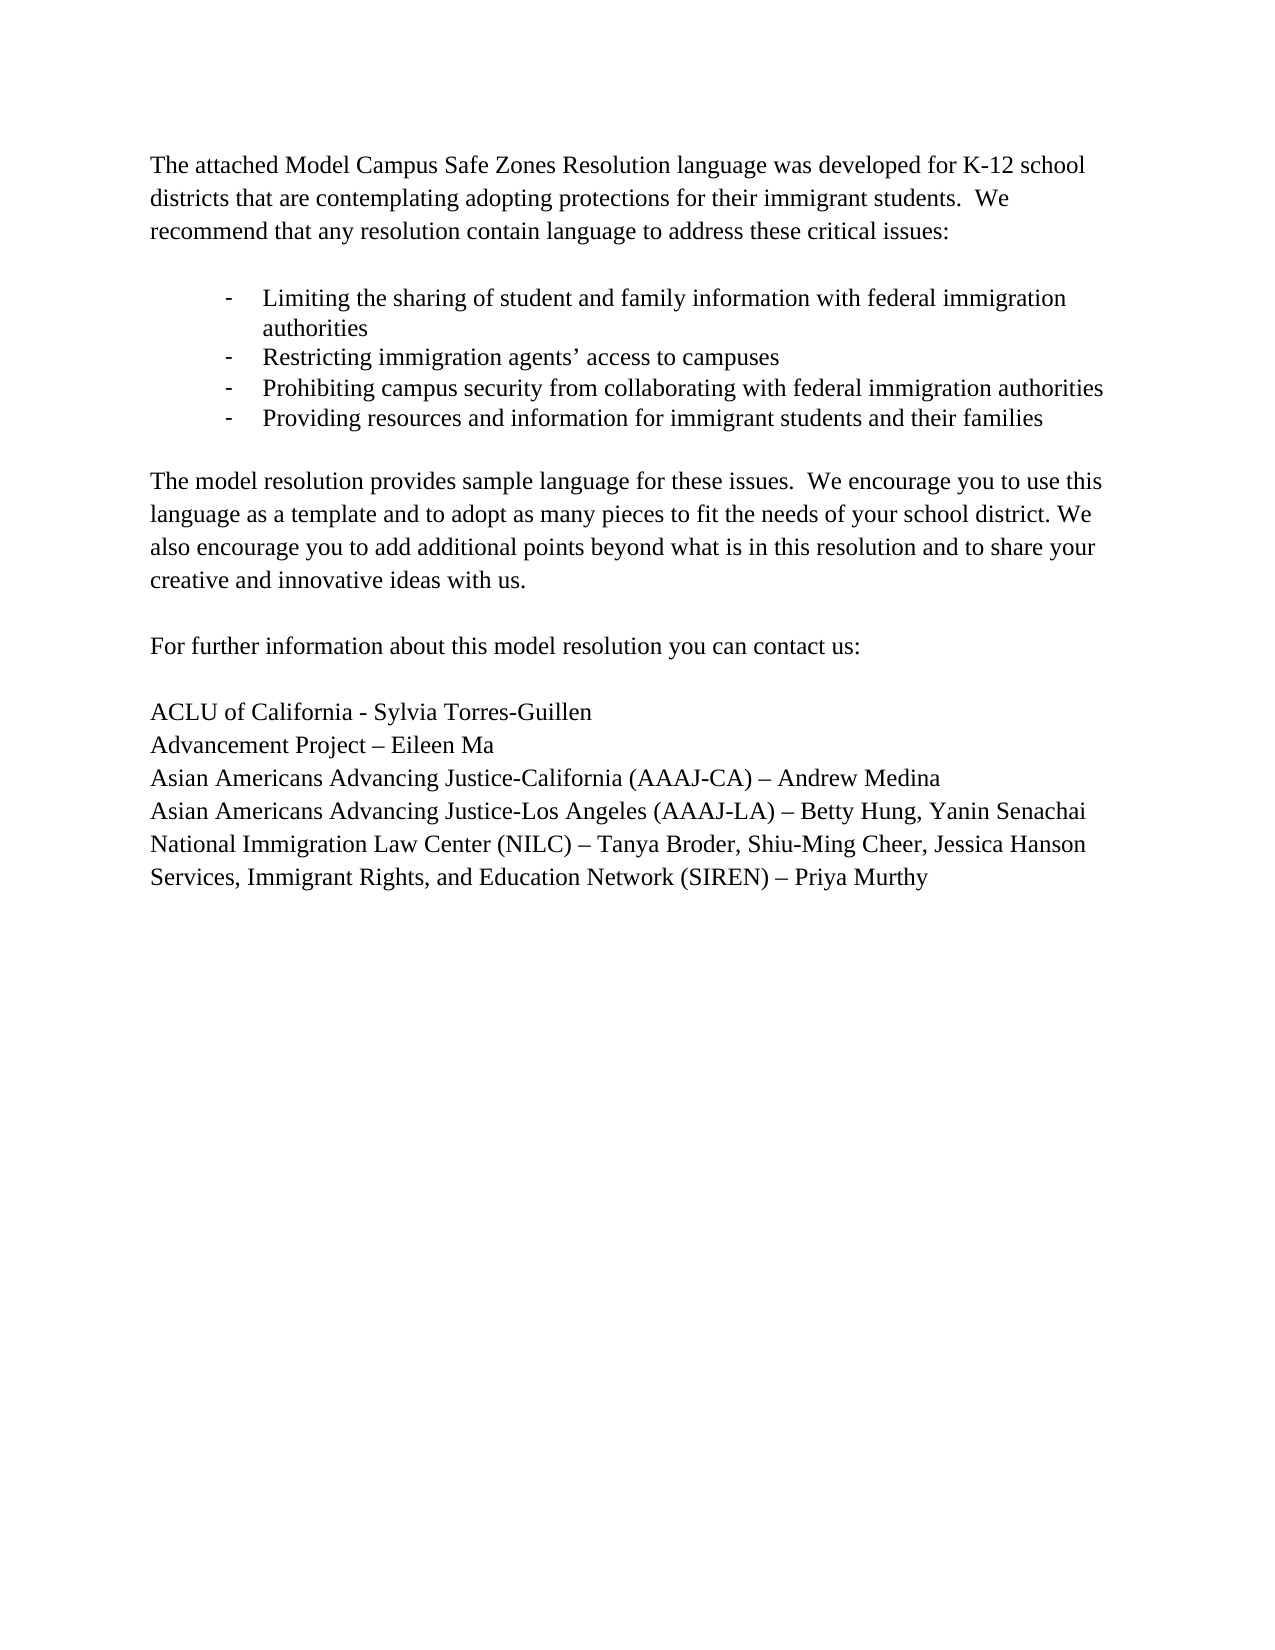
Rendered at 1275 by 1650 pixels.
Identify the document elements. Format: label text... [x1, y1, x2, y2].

text Advancement Project – Eileen Ma [150, 730, 1125, 759]
text Services, Immigrant Rights, and Education Network (SIREN) – Priya Murthy [150, 862, 1125, 891]
list Restricting immigration agents’ access to campuses [225, 341, 1125, 372]
text ACLU of California - Sylvia Torres-Guillen [150, 697, 1125, 726]
text The model resolution provides sample language for these issues. We encourage you to use this language as a template and to adopt as many pieces to fit the needs of your school district. We also encourage you to add additional points beyond what is in this resolution and to share your creative and innovative ideas with us. [150, 466, 1125, 594]
text For further information about this model resolution you can contact us: [150, 631, 1125, 660]
text The attached Model Campus Safe Zones Resolution language was developed for K-12 school districts that are contemplating adopting protections for their immigrant students. We recommend that any resolution contain language to address these critical issues: [150, 150, 1125, 245]
list Prohibiting campus security from collaborating with federal immigration authorities [225, 372, 1125, 402]
text Asian Americans Advancing Justice-Los Angeles (AAAJ-LA) – Betty Hung, Yanin Senachai [150, 796, 1125, 825]
text National Immigration Law Center (NILC) – Tanya Broder, Shiu-Ming Cheer, Jessica Hanson [150, 829, 1125, 858]
list Limiting the sharing of student and family information with federal immigration authorities [225, 282, 1125, 341]
list Providing resources and information for immigrant students and their families [225, 402, 1125, 433]
text Asian Americans Advancing Justice-California (AAAJ-CA) – Andrew Medina [150, 763, 1125, 792]
